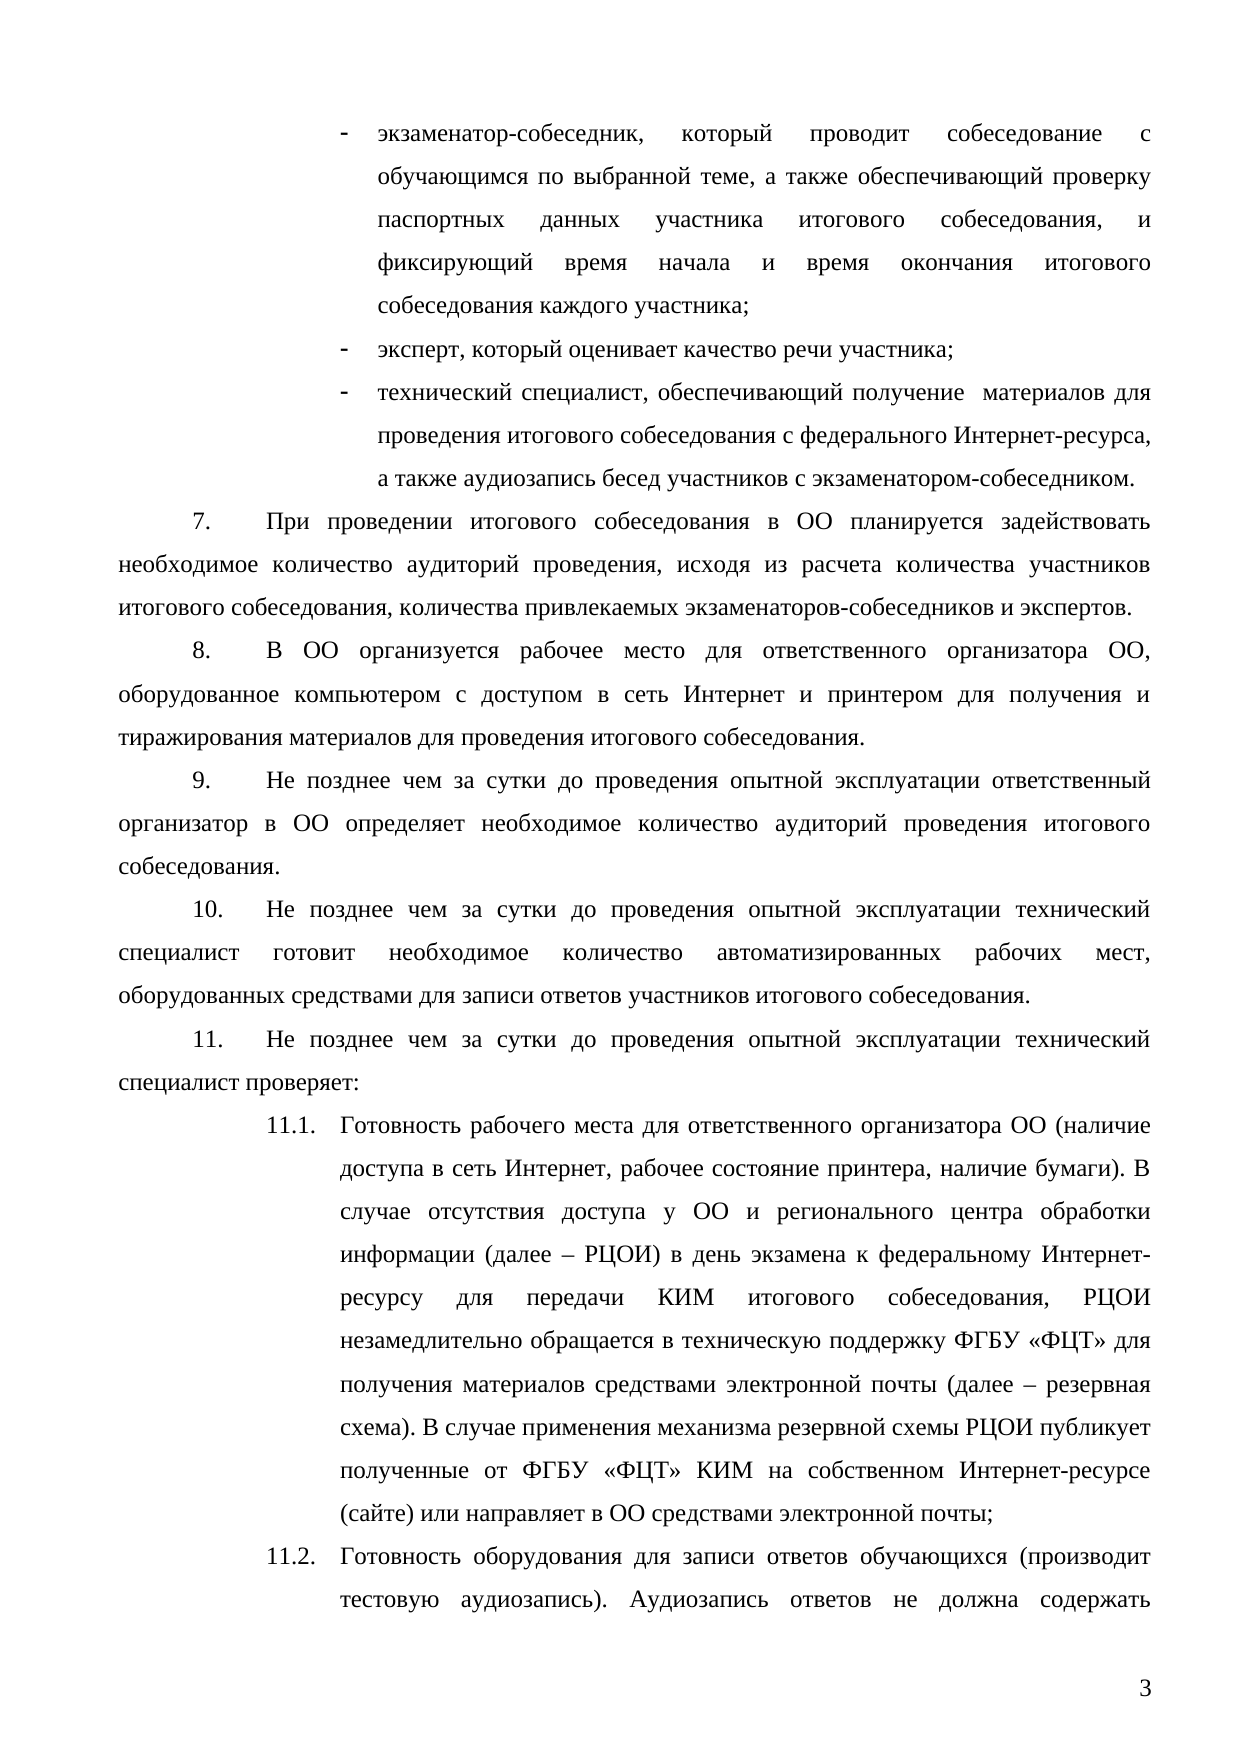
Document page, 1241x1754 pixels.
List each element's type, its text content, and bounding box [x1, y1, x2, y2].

list экзаменатор-собеседник, который проводит собеседование с обучающимся по выбранной теме, а также обеспечивающий проверку паспортных данных участника итогового собеседования, и фиксирующий время начала и время окончания итогового собеседования каждого участника; [340, 118, 1152, 319]
list Не позднее чем за сутки до проведения опытной эксплуатации технический специалист проверяет: [118, 1024, 1152, 1096]
list технический специалист, обеспечивающий получение материалов для проведения итогового собеседования с федерального Интернет-ресурса, а также аудиозапись бесед участников с экзаменатором-собеседником. [340, 377, 1152, 492]
list Не позднее чем за сутки до проведения опытной эксплуатации технический специалист готовит необходимое количество автоматизированных рабочих мест, оборудованных средствами для записи ответов участников итогового собеседования. [118, 894, 1152, 1009]
list В ОО организуется рабочее место для ответственного организатора ОО, оборудованное компьютером с доступом в сеть Интернет и принтером для получения и тиражирования материалов для проведения итогового собеседования. [118, 636, 1152, 751]
list При проведении итогового собеседования в ОО планируется задействовать необходимое количество аудиторий проведения, исходя из расчета количества участников итогового собеседования, количества привлекаемых экзаменаторов-собеседников и экспертов. [118, 506, 1152, 621]
list Готовность рабочего места для ответственного организатора ОО (наличие доступа в сеть Интернет, рабочее состояние принтера, наличие бумаги). В случае отсутствия доступа у ОО и регионального центра обработки информации (далее – РЦОИ) в день экзамена к федеральному Интернет-ресурсу для передачи КИМ итогового собеседования, РЦОИ незамедлительно обращается в техническую поддержку ФГБУ «ФЦТ» для получения материалов средствами электронной почты (далее – резервная схема). В случае применения механизма резервной схемы РЦОИ публикует полученные от ФГБУ «ФЦТ» КИМ на собственном Интернет-ресурсе (сайте) или направляет в ОО средствами электронной почты; [266, 1110, 1152, 1527]
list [266, 1541, 1152, 1613]
list эксперт, который оценивает качество речи участника; [340, 334, 1152, 362]
list Не позднее чем за сутки до проведения опытной эксплуатации ответственный организатор в ОО определяет необходимое количество аудиторий проведения итогового собеседования. [118, 765, 1152, 880]
